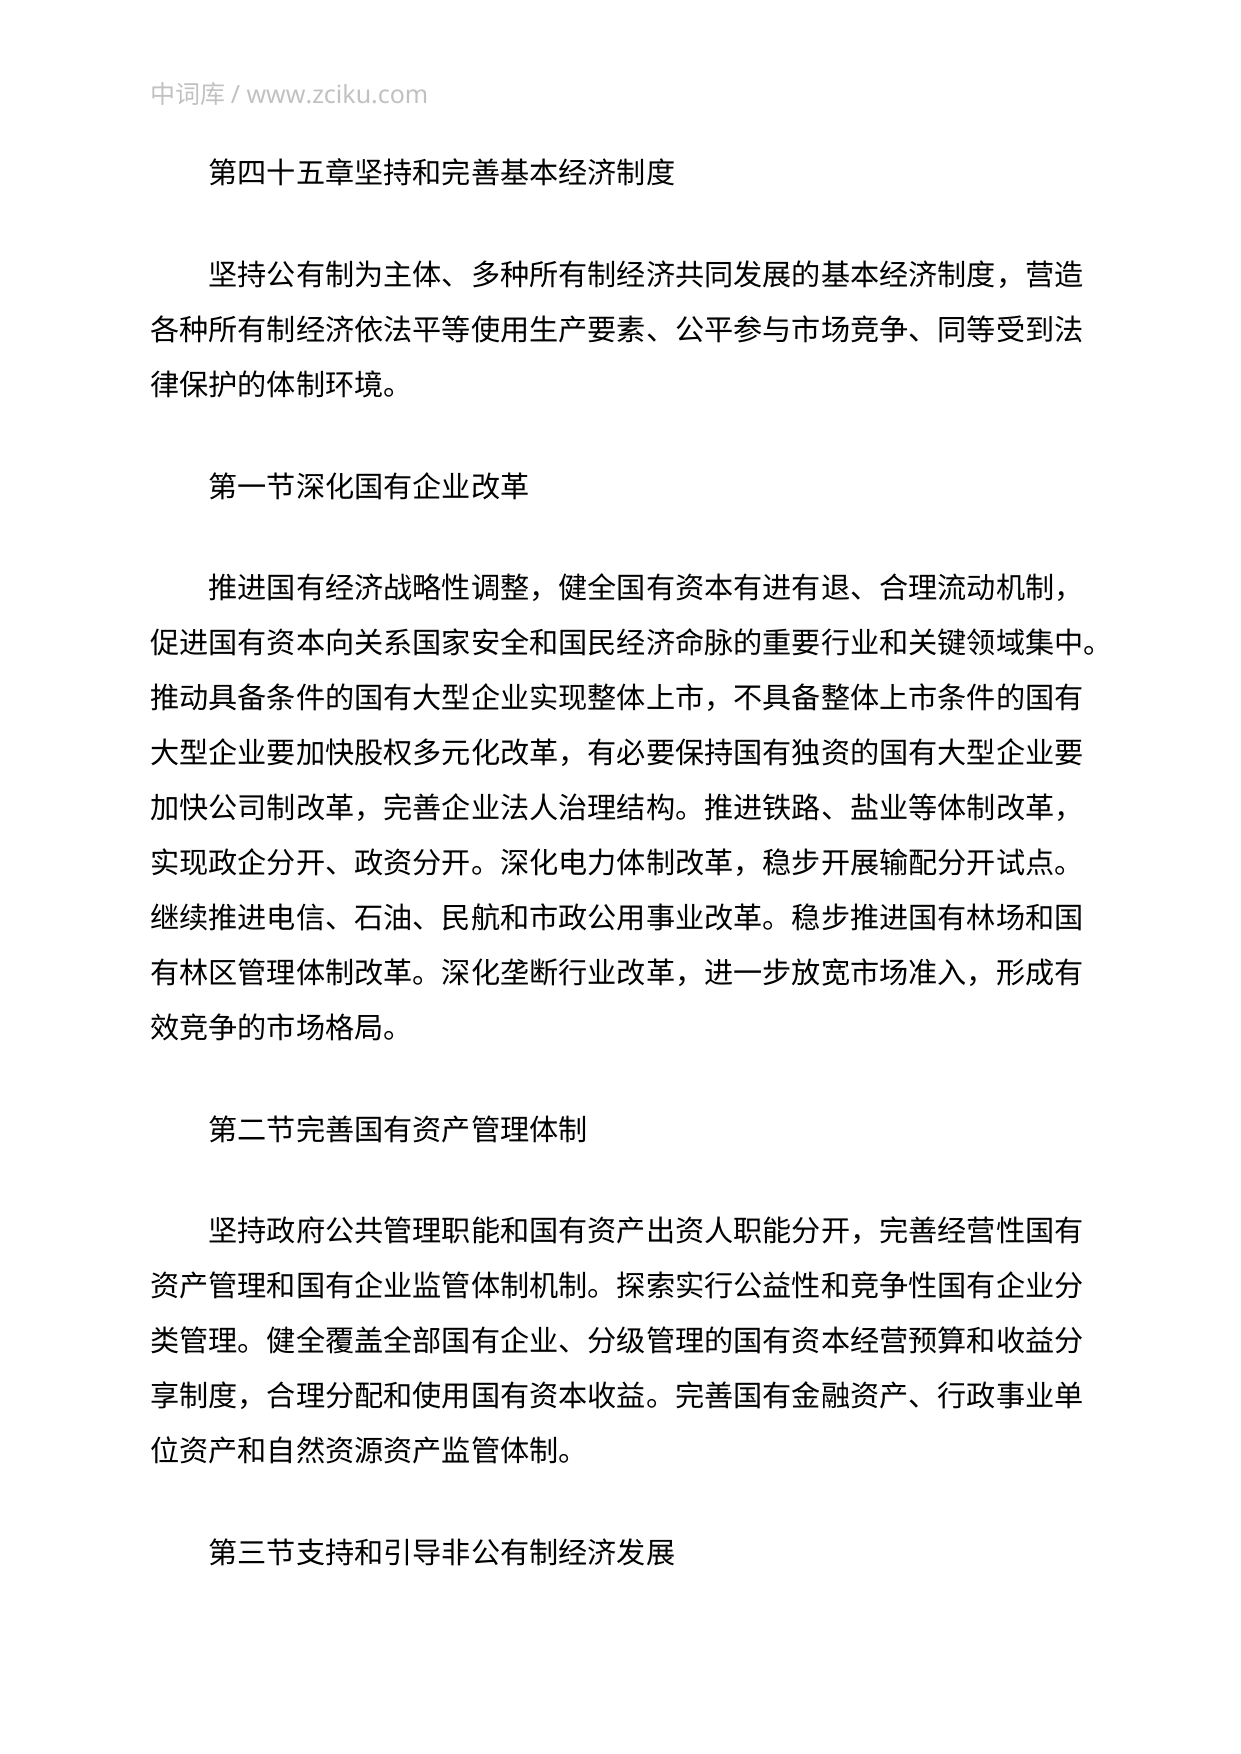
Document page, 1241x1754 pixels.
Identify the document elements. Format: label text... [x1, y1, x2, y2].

text 坚持政府公共管理职能和国有资产出资人职能分开，完善经营性国有资产管理和国有企业监管体制机制。探索实行公益性和竞争性国有企业分类管理。健全覆盖全部国有企业、分级管理的国有资本经营预算和收益分享制度，合理分配和使用国有资本收益。完善国有金融资产、行政事业单位资产和自然资源资产监管体制。 [150, 1208, 1090, 1470]
text 第二节完善国有资产管理体制 [150, 1106, 1090, 1148]
text 推进国有经济战略性调整，健全国有资本有进有退、合理流动机制，促进国有资本向关系国家安全和国民经济命脉的重要行业和关键领域集中。推动具备条件的国有大型企业实现整体上市，不具备整体上市条件的国有大型企业要加快股权多元化改革，有必要保持国有独资的国有大型企业要加快公司制改革，完善企业法人治理结构。推进铁路、盐业等体制改革，实现政企分开、政资分开。深化电力体制改革，稳步开展输配分开试点。继续推进电信、石油、民航和市政公用事业改革。稳步推进国有林场和国有林区管理体制改革。深化垄断行业改革，进一步放宽市场准入，形成有效竞争的市场格局。 [150, 565, 1090, 1047]
text 第三节支持和引导非公有制经济发展 [150, 1529, 1090, 1571]
text 坚持公有制为主体、多种所有制经济共同发展的基本经济制度，营造各种所有制经济依法平等使用生产要素、公平参与市场竞争、同等受到法律保护的体制环境。 [150, 252, 1090, 404]
text 第四十五章坚持和完善基本经济制度 [150, 150, 1090, 192]
text 第一节深化国有企业改革 [150, 463, 1090, 506]
